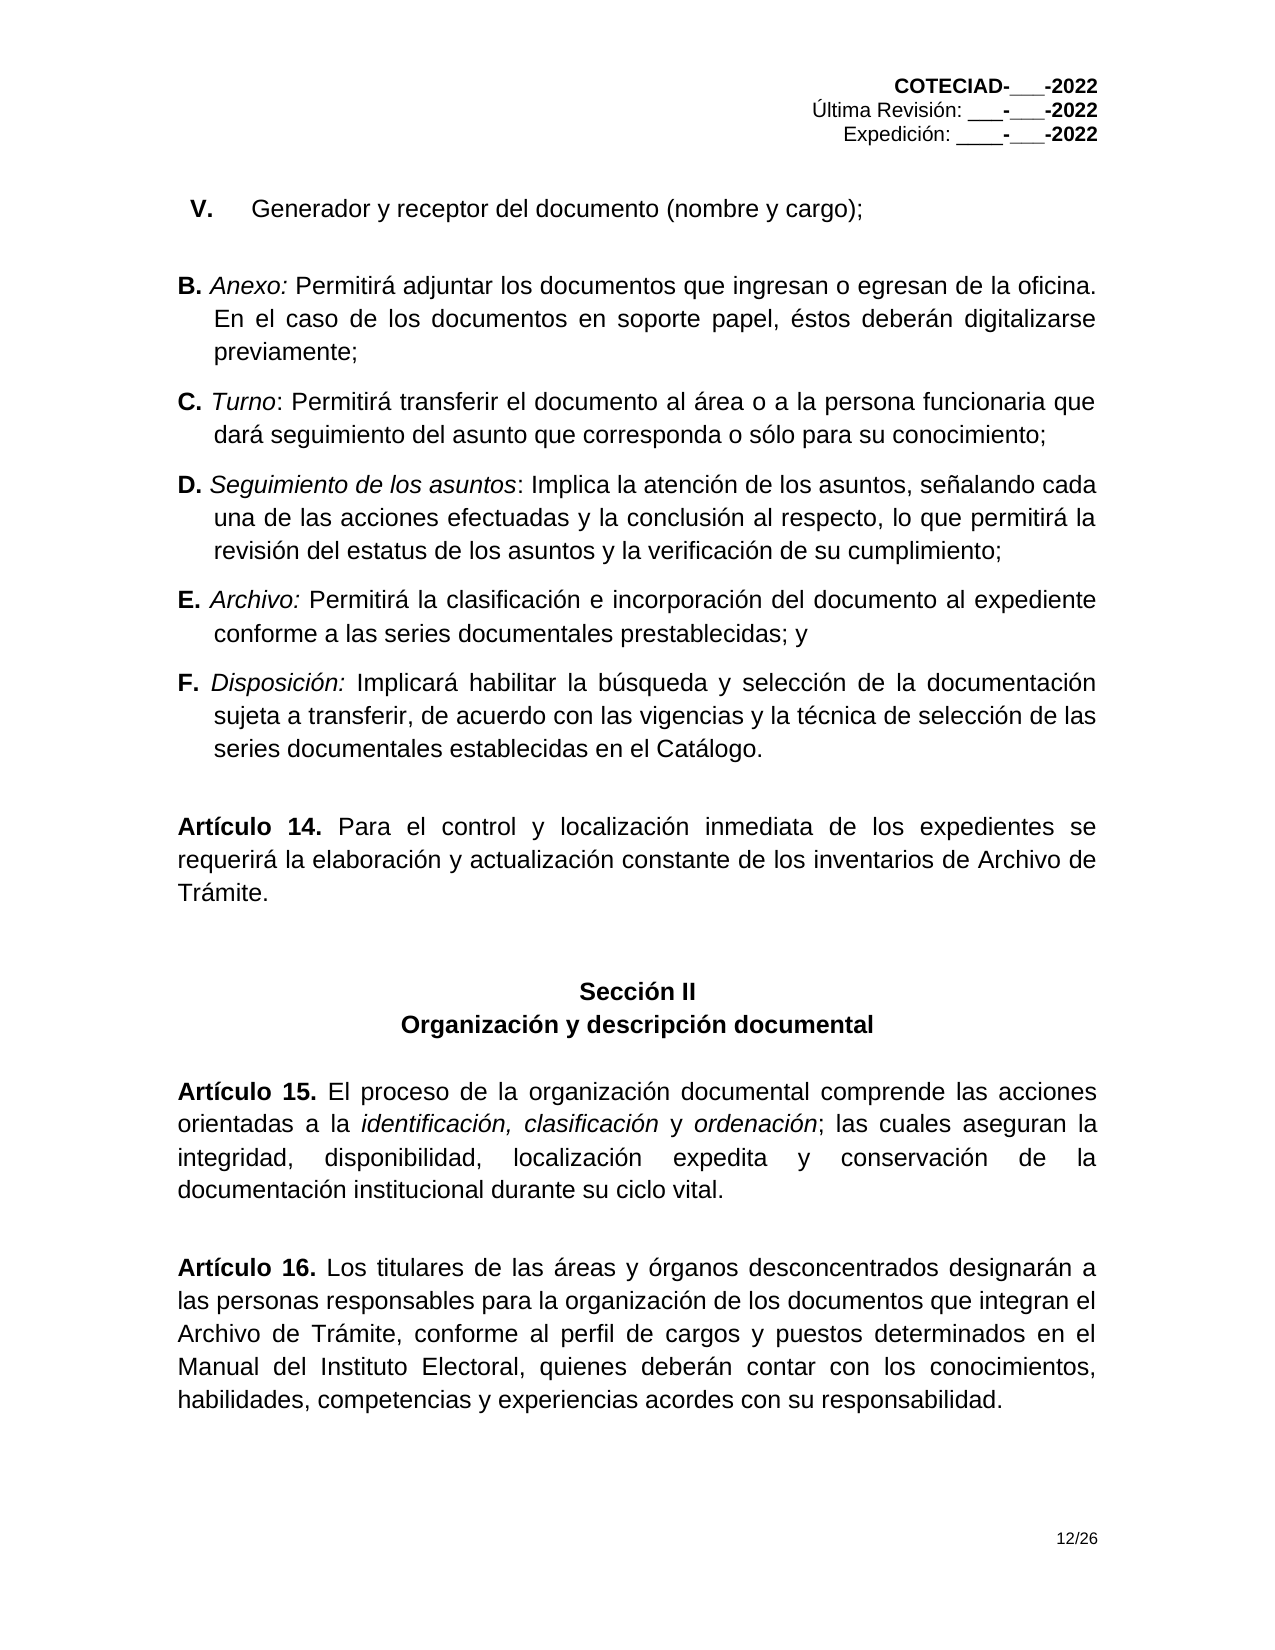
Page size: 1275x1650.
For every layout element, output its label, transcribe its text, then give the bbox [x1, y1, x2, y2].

list Generador y receptor del documento (nombre y cargo); [213, 194, 1098, 222]
text B. Anexo: Permitirá adjuntar los documentos que ingresan o egresan de la oficina. En el caso de los documentos en soporte papel, éstos deberán digitalizarse previamente; [177, 271, 1098, 366]
text E. Archivo: Permitirá la clasificación e incorporación del documento al expediente conforme a las series documentales prestablecidas; y [177, 586, 1098, 647]
text Sección II [177, 977, 1098, 1006]
text D. Seguimiento de los asuntos: Implica la atención de los asuntos, señalando cada una de las acciones efectuadas y la conclusión al respecto, lo que permitirá la revisión del estatus de los asuntos y la verificación de su cumplimiento; [177, 470, 1098, 564]
text F. Disposición: Implicará habilitar la búsqueda y selección de la documentación sujeta a transferir, de acuerdo con las vigencias y la técnica de selección de las series documentales establecidas en el Catálogo. [177, 668, 1098, 763]
text Artículo 16. Los titulares de las áreas y órganos desconcentrados designarán a las personas responsables para la organización de los documentos que integran el Archivo de Trámite, conforme al perfil de cargos y puestos determinados en el Manual del Instituto Electoral, quienes deberán contar con los conocimientos, habilidades, competencias y experiencias acordes con su responsabilidad. [177, 1253, 1098, 1414]
text Artículo 15. El proceso de la organización documental comprende las acciones orientadas a la identificación, clasificación y ordenación; las cuales aseguran la integridad, disponibilidad, localización expedita y conservación de la documentación institucional durante su ciclo vital. [177, 1076, 1098, 1204]
text C. Turno: Permitirá transferir el documento al área o a la persona funcionaria que dará seguimiento del asunto que corresponda o sólo para su conocimiento; [177, 387, 1098, 449]
text Artículo 14. Para el control y localización inmediata de los expedientes se requerirá la elaboración y actualización constante de los inventarios de Archivo de Trámite. [177, 812, 1098, 907]
text Organización y descripción documental [177, 1010, 1098, 1039]
